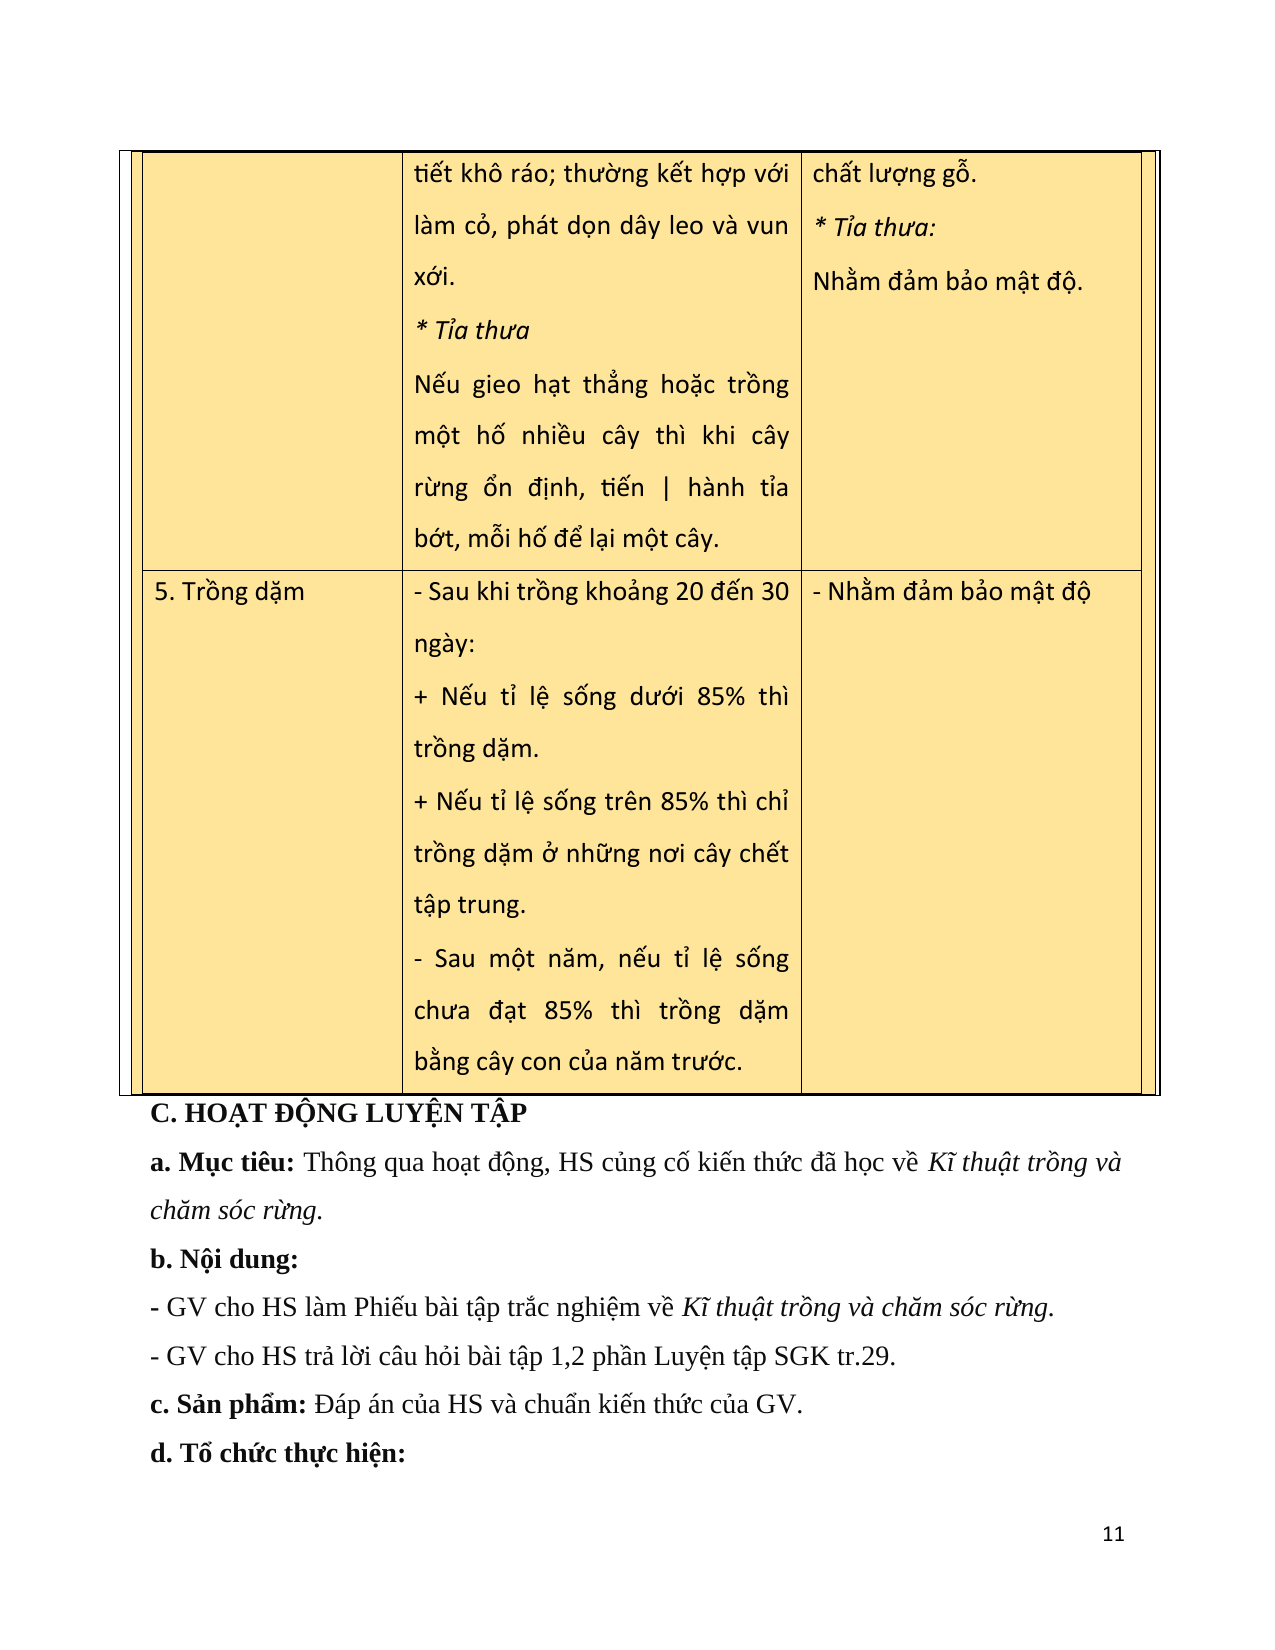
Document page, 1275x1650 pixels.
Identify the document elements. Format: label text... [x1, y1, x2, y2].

text b. Nội dung: [150, 1242, 1125, 1274]
text - GV cho HS trả lời câu hỏi bài tập 1,2 phần Luyện tập SGK tr.29. [150, 1339, 1125, 1371]
text d. Tổ chức thực hiện: [150, 1436, 1125, 1468]
text C. HOẠT ĐỘNG LUYỆN TẬP [150, 1096, 1125, 1129]
text c. Sản phẩm: Đáp án của HS và chuẩn kiến thức của GV. [150, 1387, 1125, 1420]
text a. Mục tiêu: Thông qua hoạt động, HS củng cố kiến thức đã học về Kĩ thuật trồng và chăm sóc rừng. [150, 1145, 1125, 1226]
text - GV cho HS làm Phiếu bài tập trắc nghiệm về Kĩ thuật trồng và chăm sóc rừng. [150, 1290, 1125, 1323]
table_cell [120, 151, 131, 1095]
